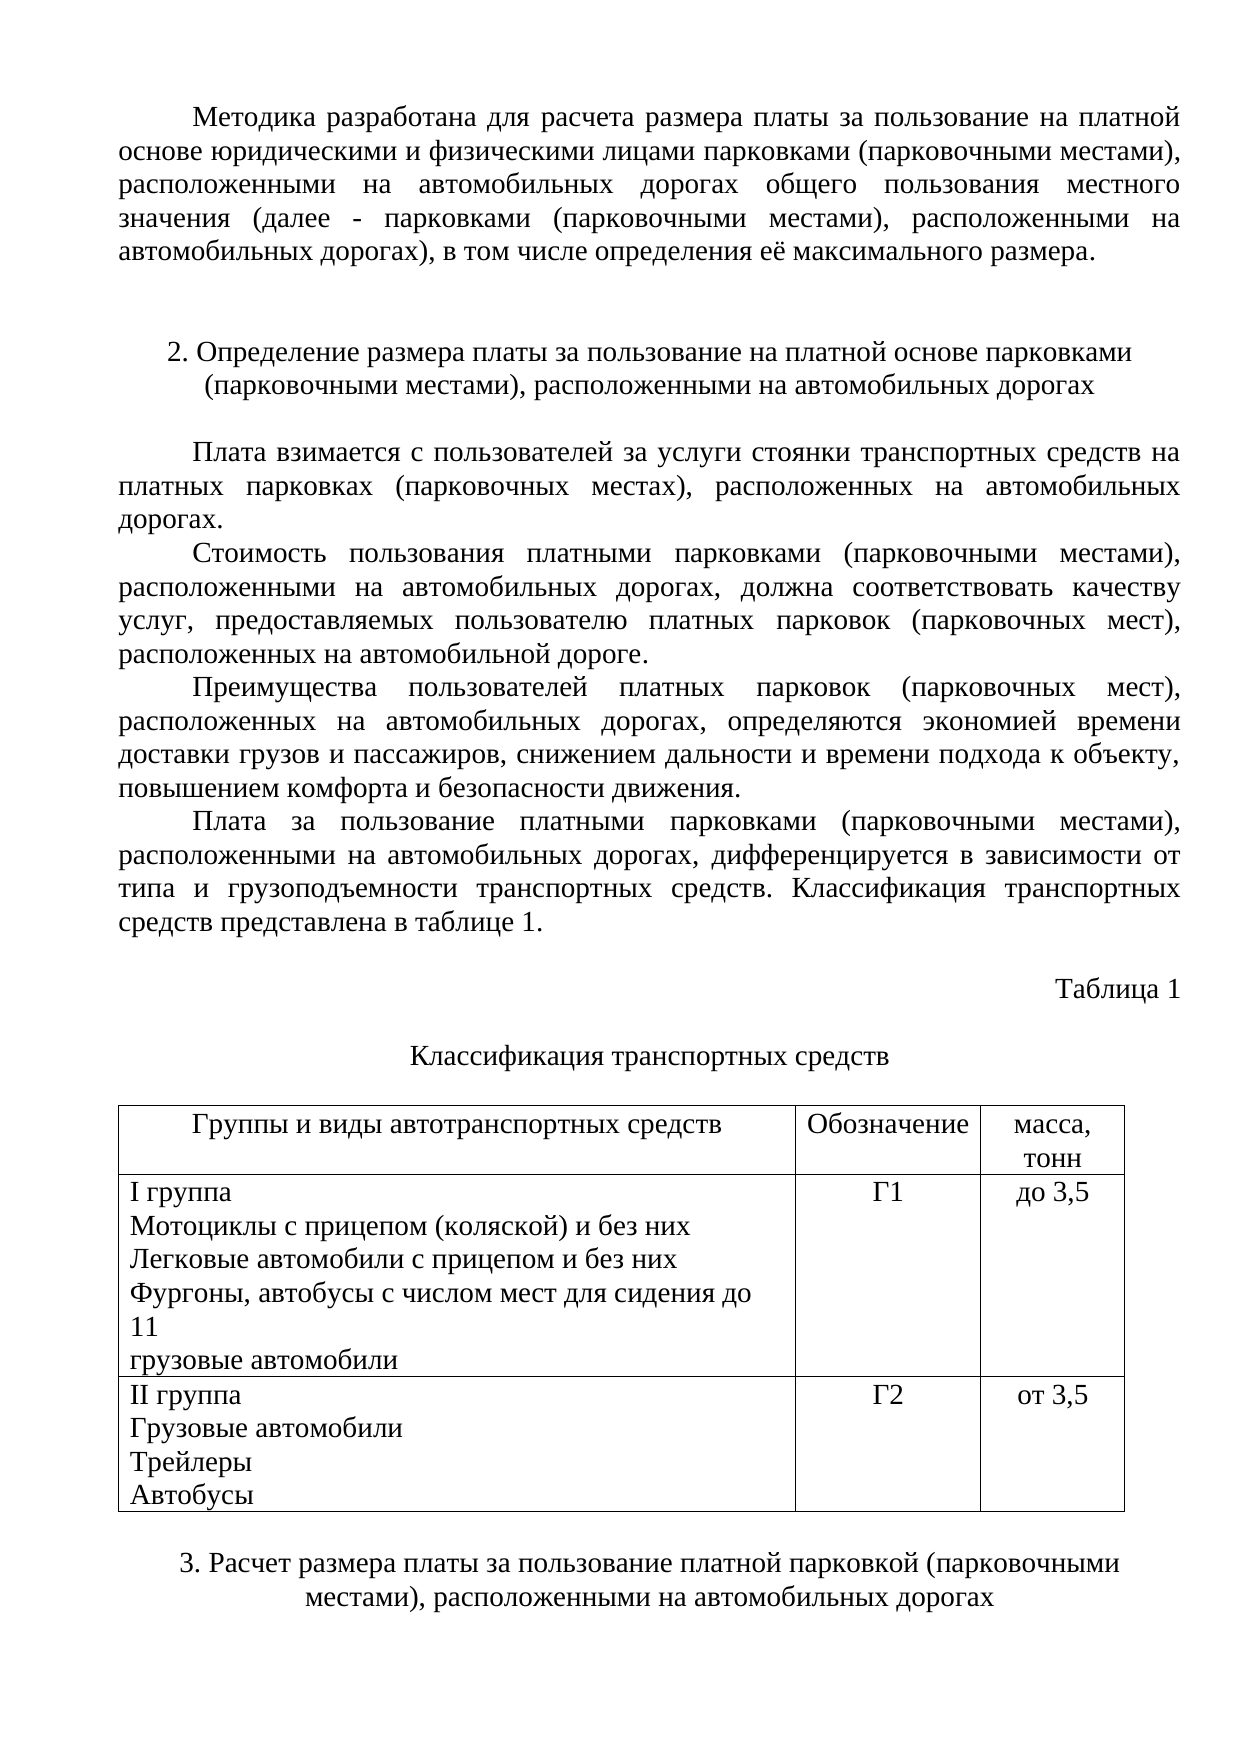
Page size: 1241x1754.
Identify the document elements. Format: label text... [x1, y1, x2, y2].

table_header Обозначение [796, 1106, 980, 1173]
table_cell от 3,5 [981, 1377, 1124, 1511]
text Методика разработана для расчета размера платы за пользование на платной основе юридическими и физическими лицами парковками (парковочными местами), расположенными на автомобильных дорогах общего пользования местного значения (далее - парковками (парковочными местами), расположенными на автомобильных дорогах), в том числе определения её максимального размера. [118, 99, 1181, 267]
text 3. Расчет размера платы за пользование платной парковкой (парковочными местами), расположенными на автомобильных дорогах [118, 1546, 1181, 1613]
text Классификация транспортных средств [118, 1038, 1181, 1072]
table_cell I группа Мотоциклы с прицепом (коляской) и без них Легковые автомобили с прицепом и без них Фургоны, автобусы с числом мест для сидения до 11 грузовые автомобили [119, 1175, 795, 1376]
table_cell Г2 [796, 1377, 980, 1511]
text Плата взимается с пользователей за услуги стоянки транспортных средств на платных парковках (парковочных местах), расположенных на автомобильных дорогах. [118, 434, 1181, 535]
table_header Группы и виды автотранспортных средств [119, 1106, 795, 1173]
table_cell II группа Грузовые автомобили Трейлеры Автобусы [119, 1377, 795, 1511]
text Плата за пользование платными парковками (парковочными местами), расположенными на автомобильных дорогах, дифференцируется в зависимости от типа и грузоподъемности транспортных средств. Классификация транспортных средств представлена в таблице 1. [118, 803, 1181, 938]
text Таблица 1 [118, 971, 1181, 1005]
text Стоимость пользования платными парковками (парковочными местами), расположенными на автомобильных дорогах, должна соответствовать качеству услуг, предоставляемых пользователю платных парковок (парковочных мест), расположенных на автомобильной дороге. [118, 535, 1181, 669]
text 2. Определение размера платы за пользование на платной основе парковками (парковочными местами), расположенными на автомобильных дорогах [118, 334, 1181, 401]
table_cell Г1 [796, 1175, 980, 1376]
text Преимущества пользователей платных парковок (парковочных мест), расположенных на автомобильных дорогах, определяются экономией времени доставки грузов и пассажиров, снижением дальности и времени подхода к объекту, повышением комфорта и безопасности движения. [118, 669, 1181, 803]
table_cell до 3,5 [981, 1175, 1124, 1376]
table_header масса, тонн [981, 1106, 1124, 1173]
